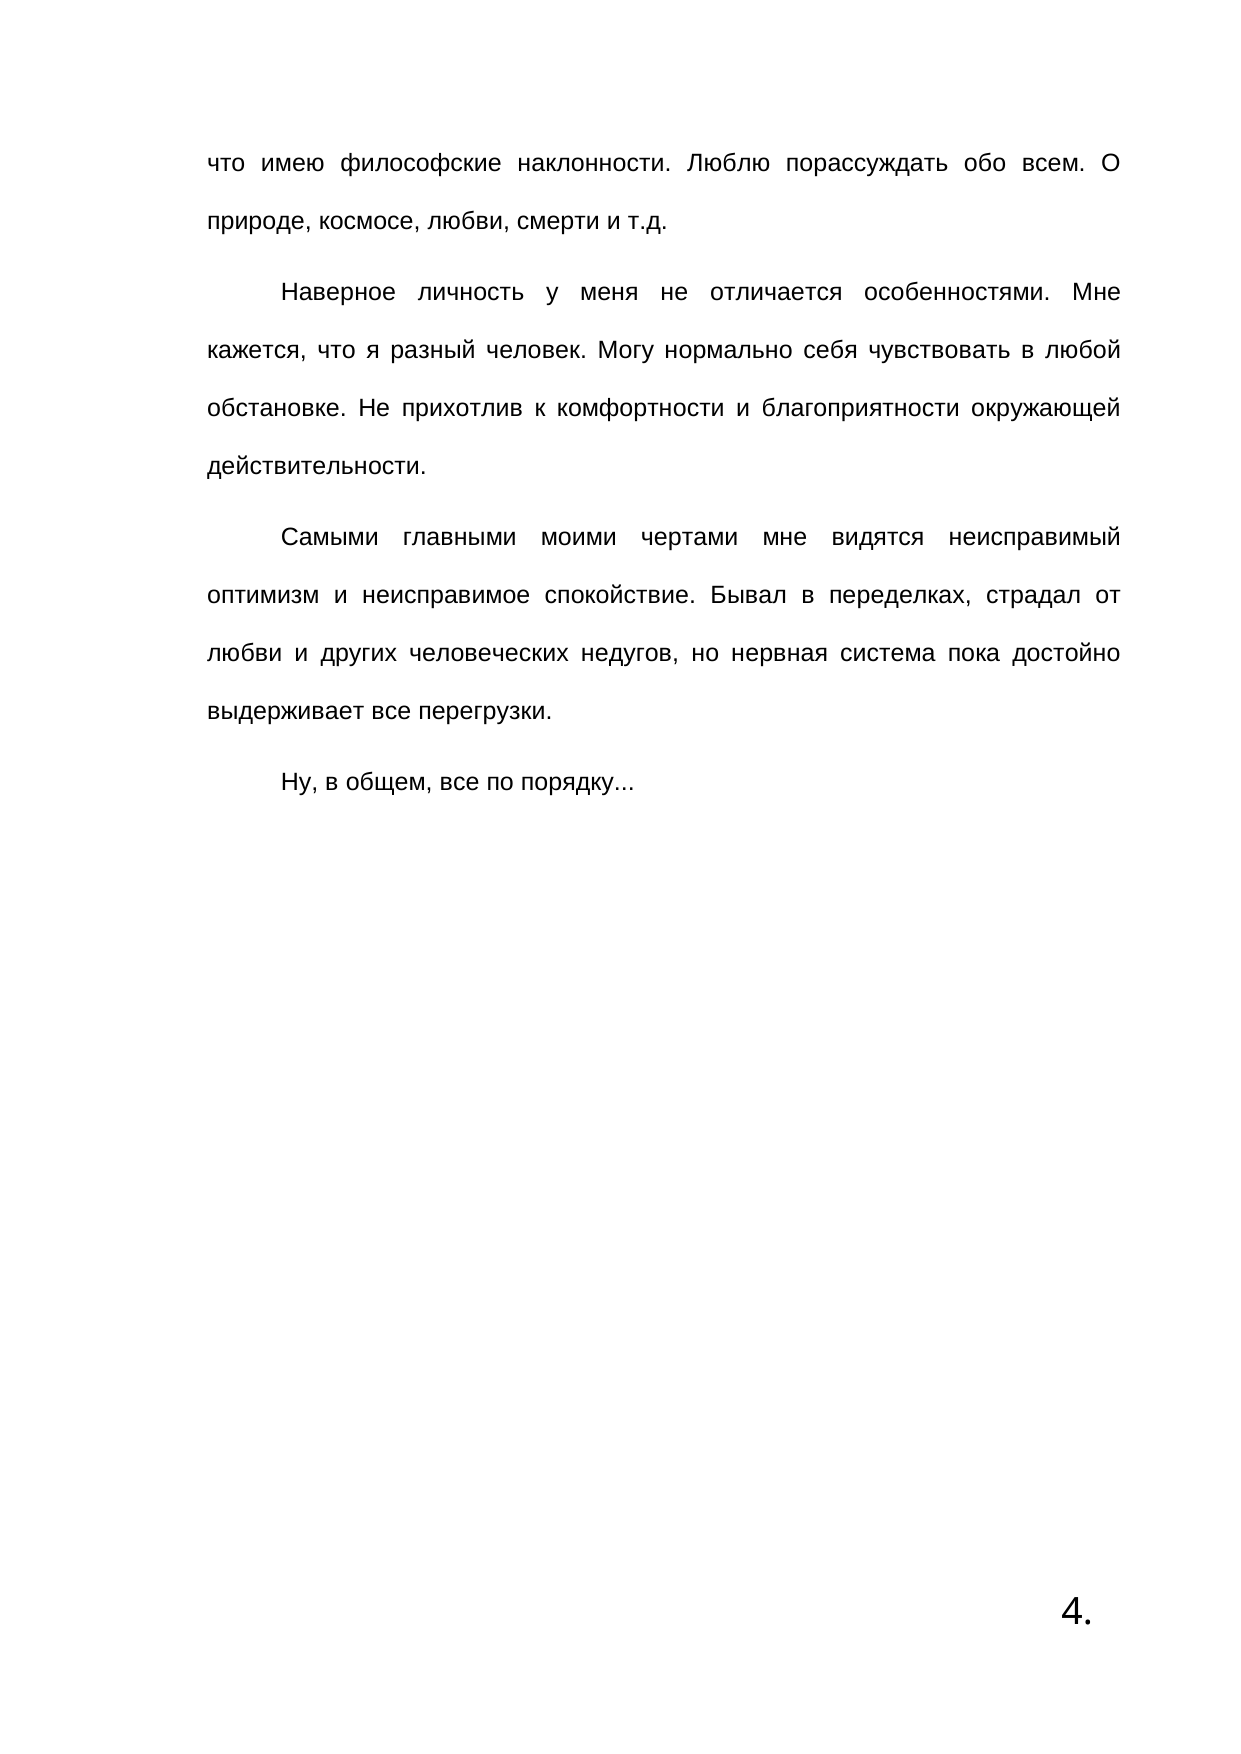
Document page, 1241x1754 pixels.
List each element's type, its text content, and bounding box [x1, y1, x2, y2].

text Самыми главными моими чертами мне видятся неисправимый оптимизм и неисправимое спокойствие. Бывал в переделках, страдал от любви и других человеческих недугов, но нервная система пока достойно выдерживает все перегрузки. [207, 521, 1122, 725]
text Ну, в общем, все по порядку... [207, 766, 1122, 796]
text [207, 148, 1122, 235]
text Наверное личность у меня не отличается особенностями. Мне кажется, что я разный человек. Могу нормально себя чувствовать в любой обстановке. Не прихотлив к комфортности и благоприятности окружающей действительности. [207, 276, 1122, 480]
